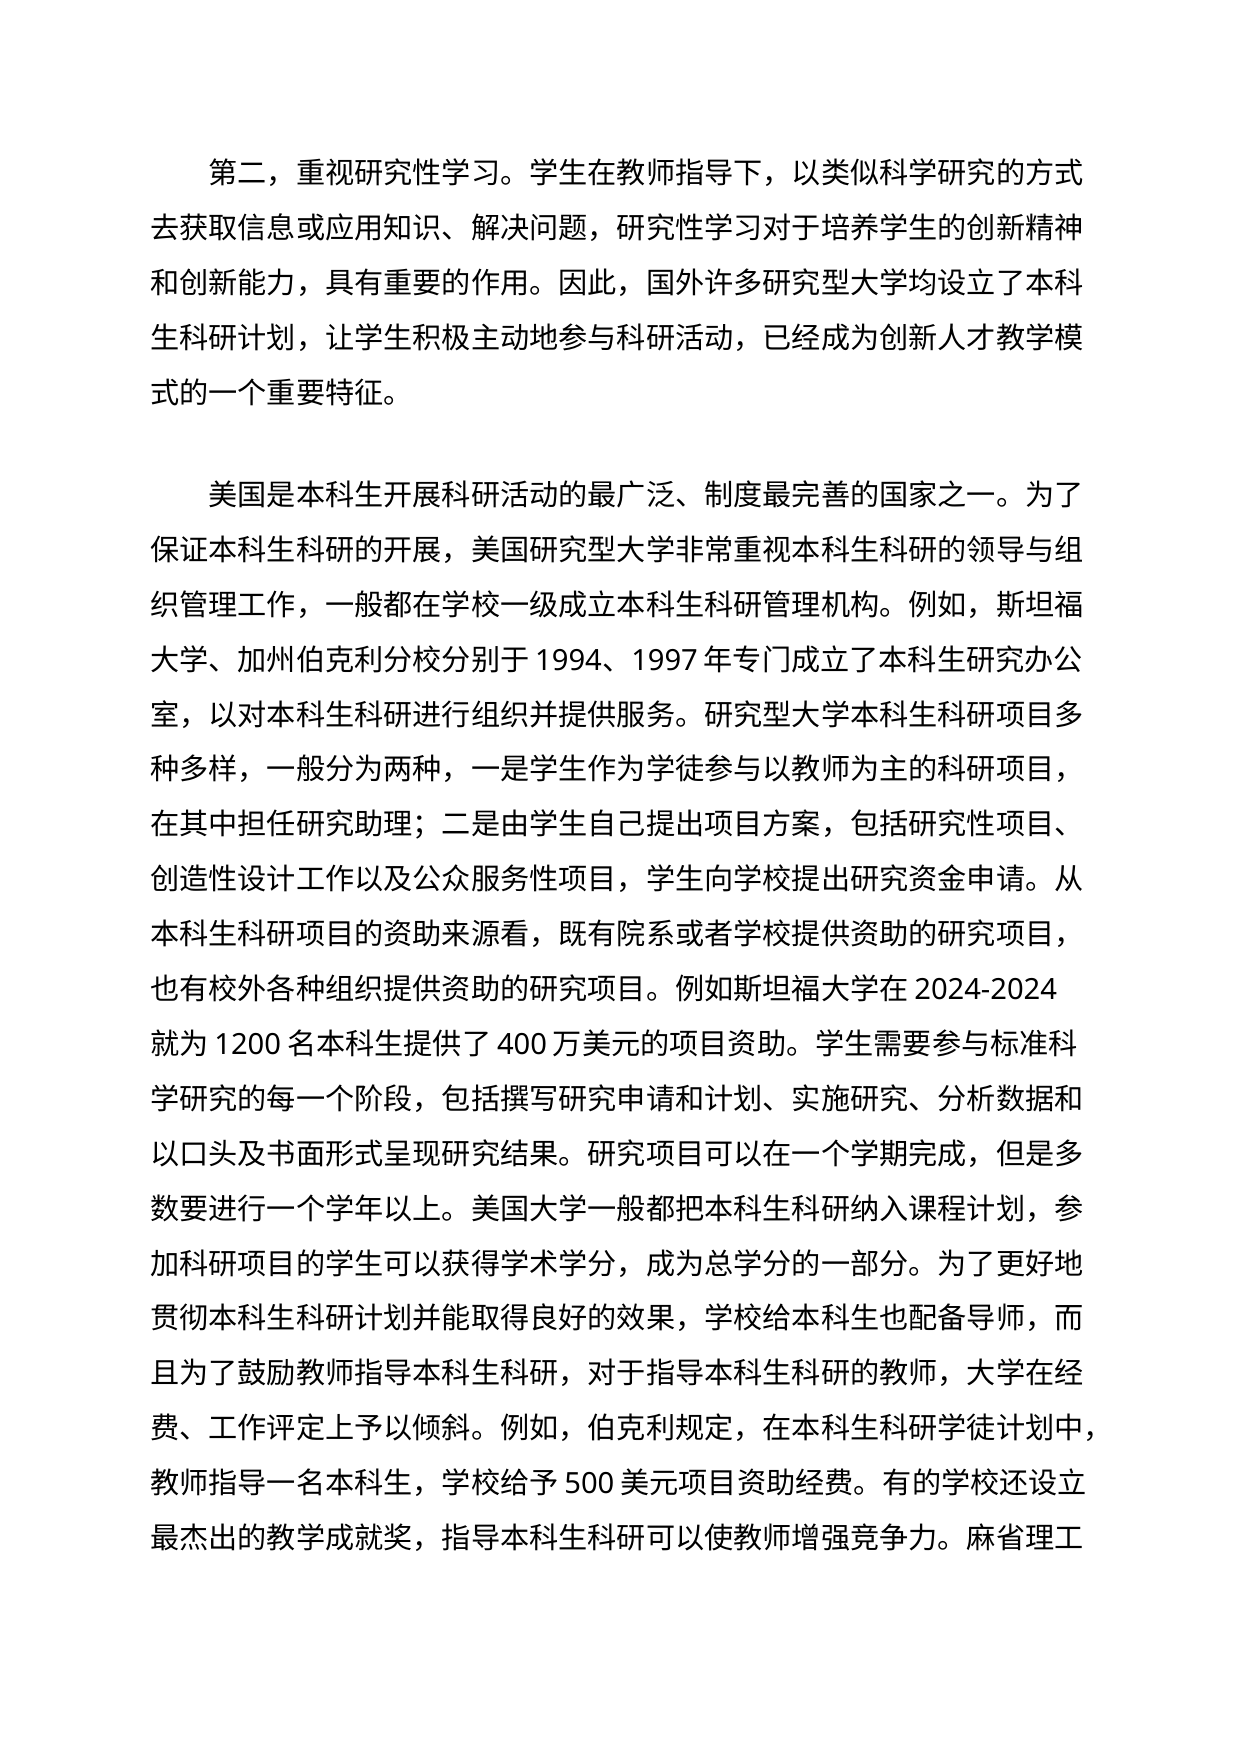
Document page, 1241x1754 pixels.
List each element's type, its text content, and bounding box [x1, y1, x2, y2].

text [150, 471, 1090, 1557]
text 第二，重视研究性学习。学生在教师指导下，以类似科学研究的方式去获取信息或应用知识、解决问题，研究性学习对于培养学生的创新精神和创新能力，具有重要的作用。因此，国外许多研究型大学均设立了本科生科研计划，让学生积极主动地参与科研活动，已经成为创新人才教学模式的一个重要特征。 [150, 150, 1090, 412]
